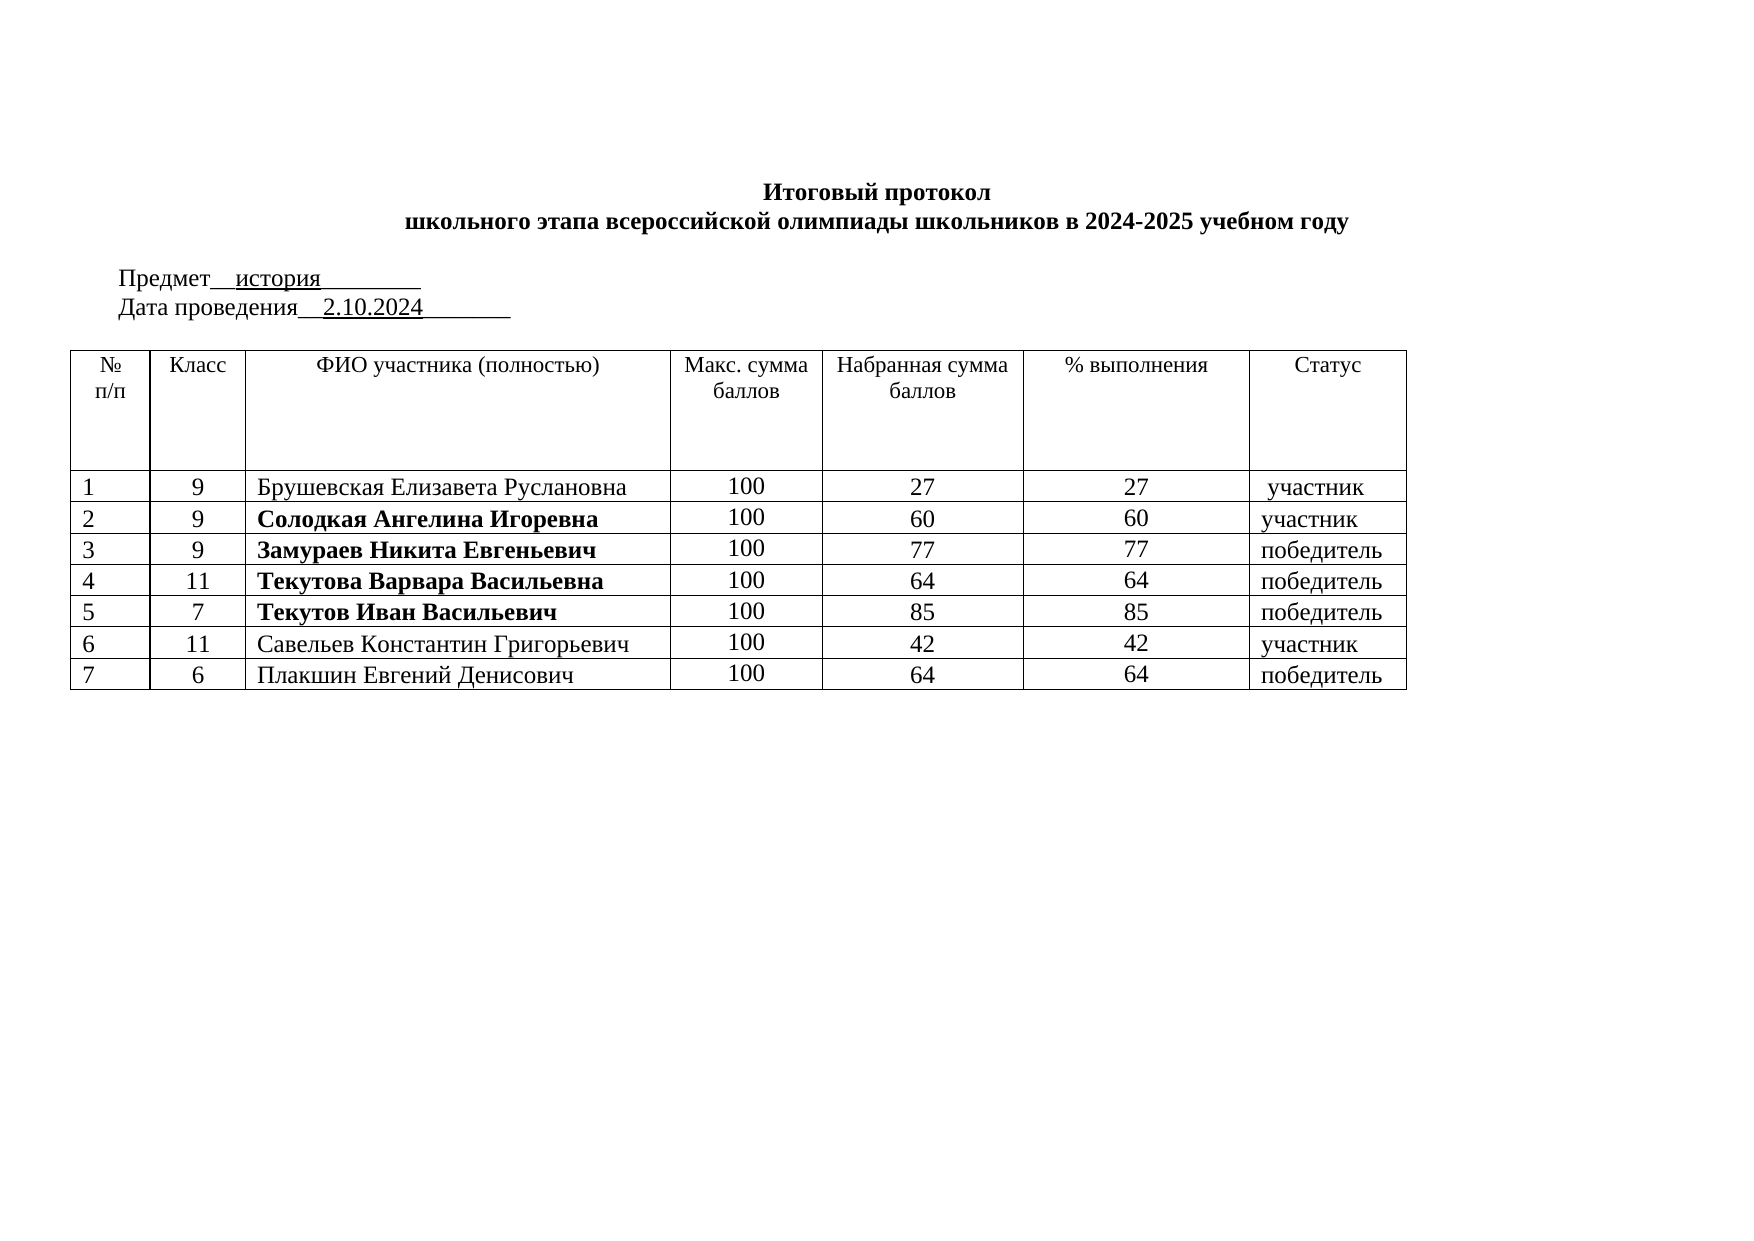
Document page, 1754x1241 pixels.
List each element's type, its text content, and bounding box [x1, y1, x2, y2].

table_cell 4 [71, 565, 149, 595]
table_cell 3 [71, 534, 149, 564]
table_cell 85 [1024, 596, 1249, 626]
table_header ФИО участника (полностью) [246, 351, 670, 470]
table_header Статус [1250, 351, 1406, 470]
table_cell 6 [151, 659, 245, 689]
table_cell Замураев Никита Евгеньевич [246, 534, 670, 564]
table_cell Плакшин Евгений Денисович [246, 659, 670, 689]
table_cell 100 [671, 565, 822, 595]
table_cell 85 [823, 596, 1023, 626]
table_cell Солодкая Ангелина Игоревна [246, 502, 670, 532]
table_cell 60 [1024, 502, 1249, 532]
table_cell 2 [71, 502, 149, 532]
text Итоговый протокол [118, 177, 1636, 206]
table_cell 60 [823, 502, 1023, 532]
table_cell 27 [823, 471, 1023, 501]
table_cell Брушевская Елизавета Руслановна [246, 471, 670, 501]
table_header № п/п [71, 351, 149, 470]
table_cell 77 [823, 534, 1023, 564]
table_cell 100 [671, 502, 822, 532]
table_cell 9 [151, 471, 245, 501]
table_cell 7 [71, 659, 149, 689]
table_cell победитель [1250, 659, 1406, 689]
table_cell 64 [823, 659, 1023, 689]
table_cell 9 [151, 534, 245, 564]
table_cell 6 [71, 627, 149, 657]
table_cell победитель [1250, 596, 1406, 626]
table_cell 27 [1024, 471, 1249, 501]
table_cell 11 [151, 627, 245, 657]
table_header % выполнения [1024, 351, 1249, 470]
table_cell Савельев Константин Григорьевич [246, 627, 670, 657]
table_cell 7 [151, 596, 245, 626]
table_header Макс. сумма баллов [671, 351, 822, 470]
table_cell 100 [671, 596, 822, 626]
table_cell 5 [71, 596, 149, 626]
table_cell 42 [823, 627, 1023, 657]
table_cell 77 [1024, 534, 1249, 564]
table_header Класс [151, 351, 245, 470]
table_cell 11 [151, 565, 245, 595]
table_header Набранная сумма баллов [823, 351, 1023, 470]
table_cell Текутов Иван Васильевич [246, 596, 670, 626]
text Предмет__история________ [118, 263, 1636, 292]
table_cell 100 [671, 627, 822, 657]
table_cell 64 [823, 565, 1023, 595]
table_cell победитель [1250, 565, 1406, 595]
table_cell 100 [671, 534, 822, 564]
table_cell 100 [671, 471, 822, 501]
table_cell 42 [1024, 627, 1249, 657]
table_cell 100 [671, 659, 822, 689]
table_cell участник [1250, 471, 1406, 501]
table_cell 64 [1024, 659, 1249, 689]
table_cell победитель [1250, 534, 1406, 564]
table_cell 1 [71, 471, 149, 501]
table_cell 64 [1024, 565, 1249, 595]
table_cell 9 [151, 502, 245, 532]
table_cell участник [1250, 627, 1406, 657]
table_cell участник [1250, 502, 1406, 532]
text Дата проведения__2.10.2024_______ [118, 292, 1636, 321]
table_cell Текутова Варвара Васильевна [246, 565, 670, 595]
text школьного этапа всероссийской олимпиады школьников в 2024-2025 учебном году [118, 206, 1636, 235]
